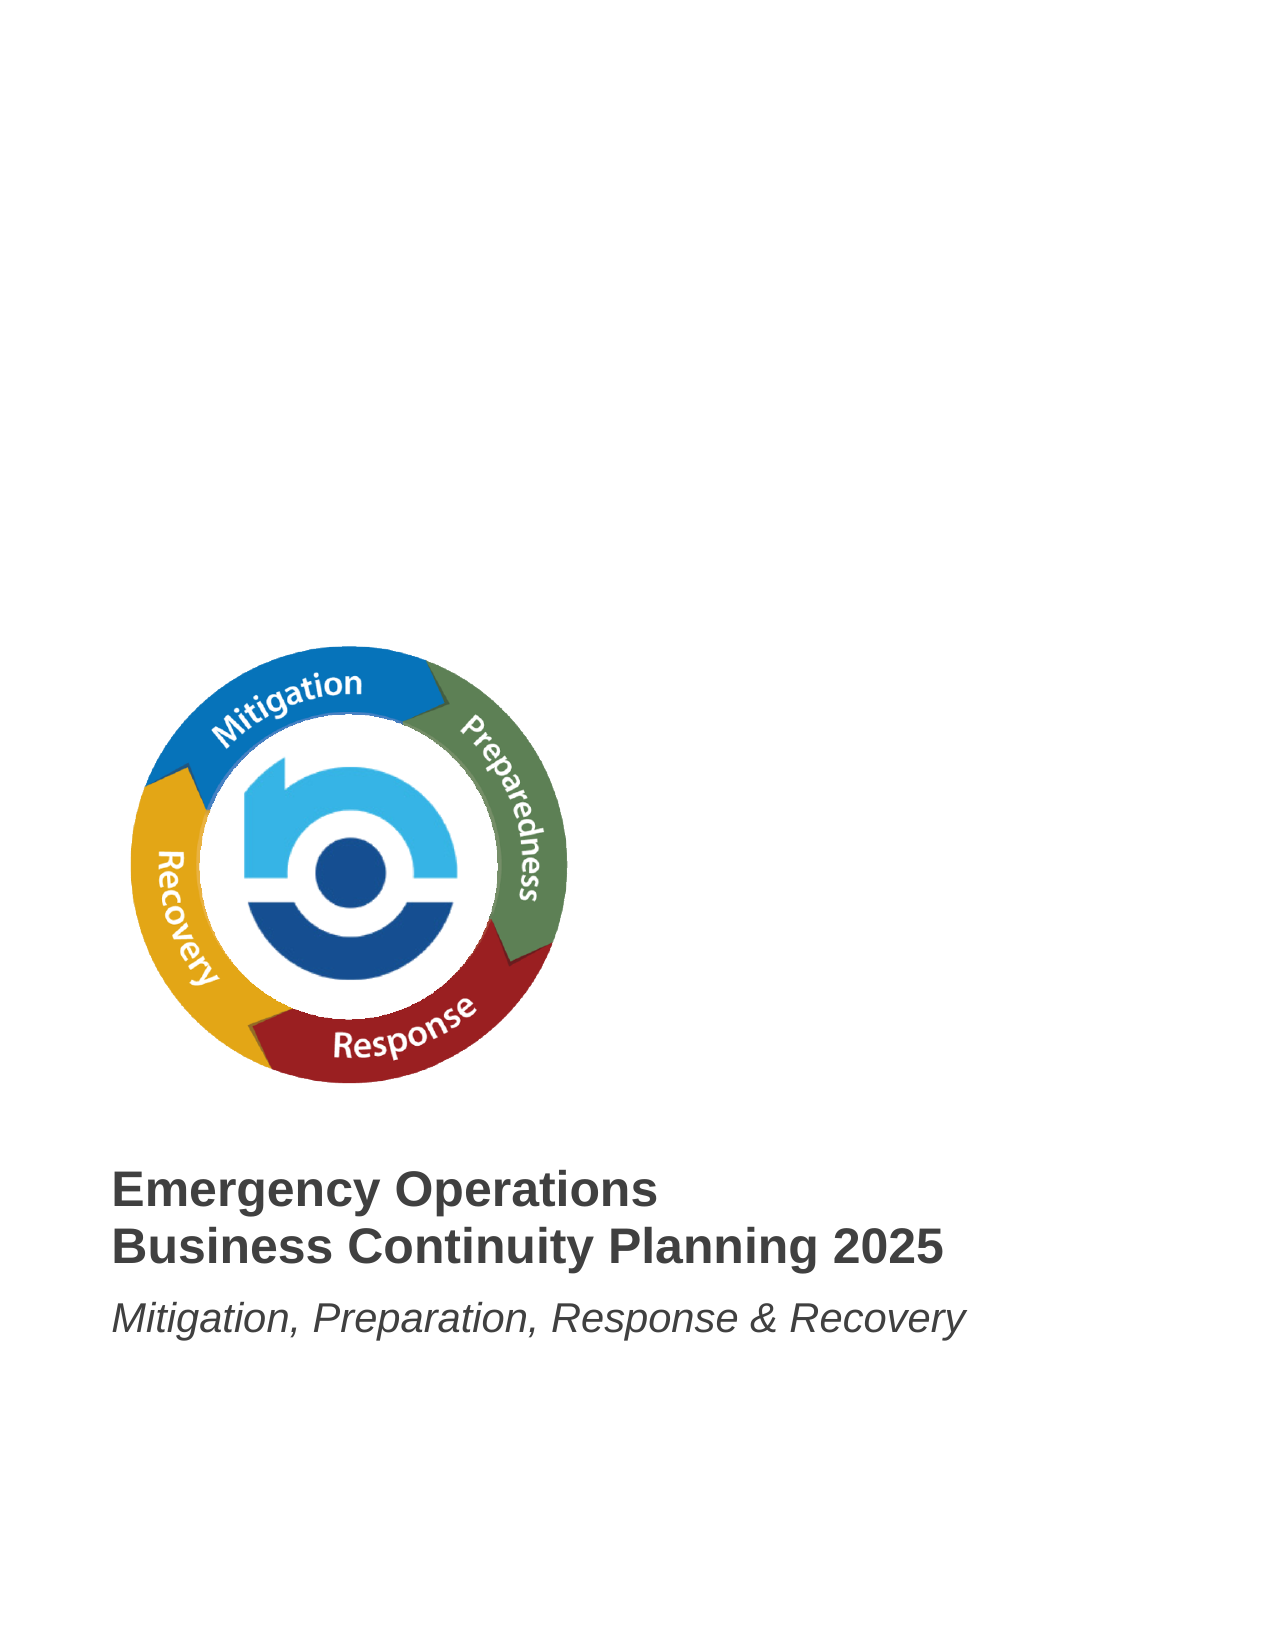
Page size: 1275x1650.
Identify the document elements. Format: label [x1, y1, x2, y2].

picture [125, 638, 574, 1084]
